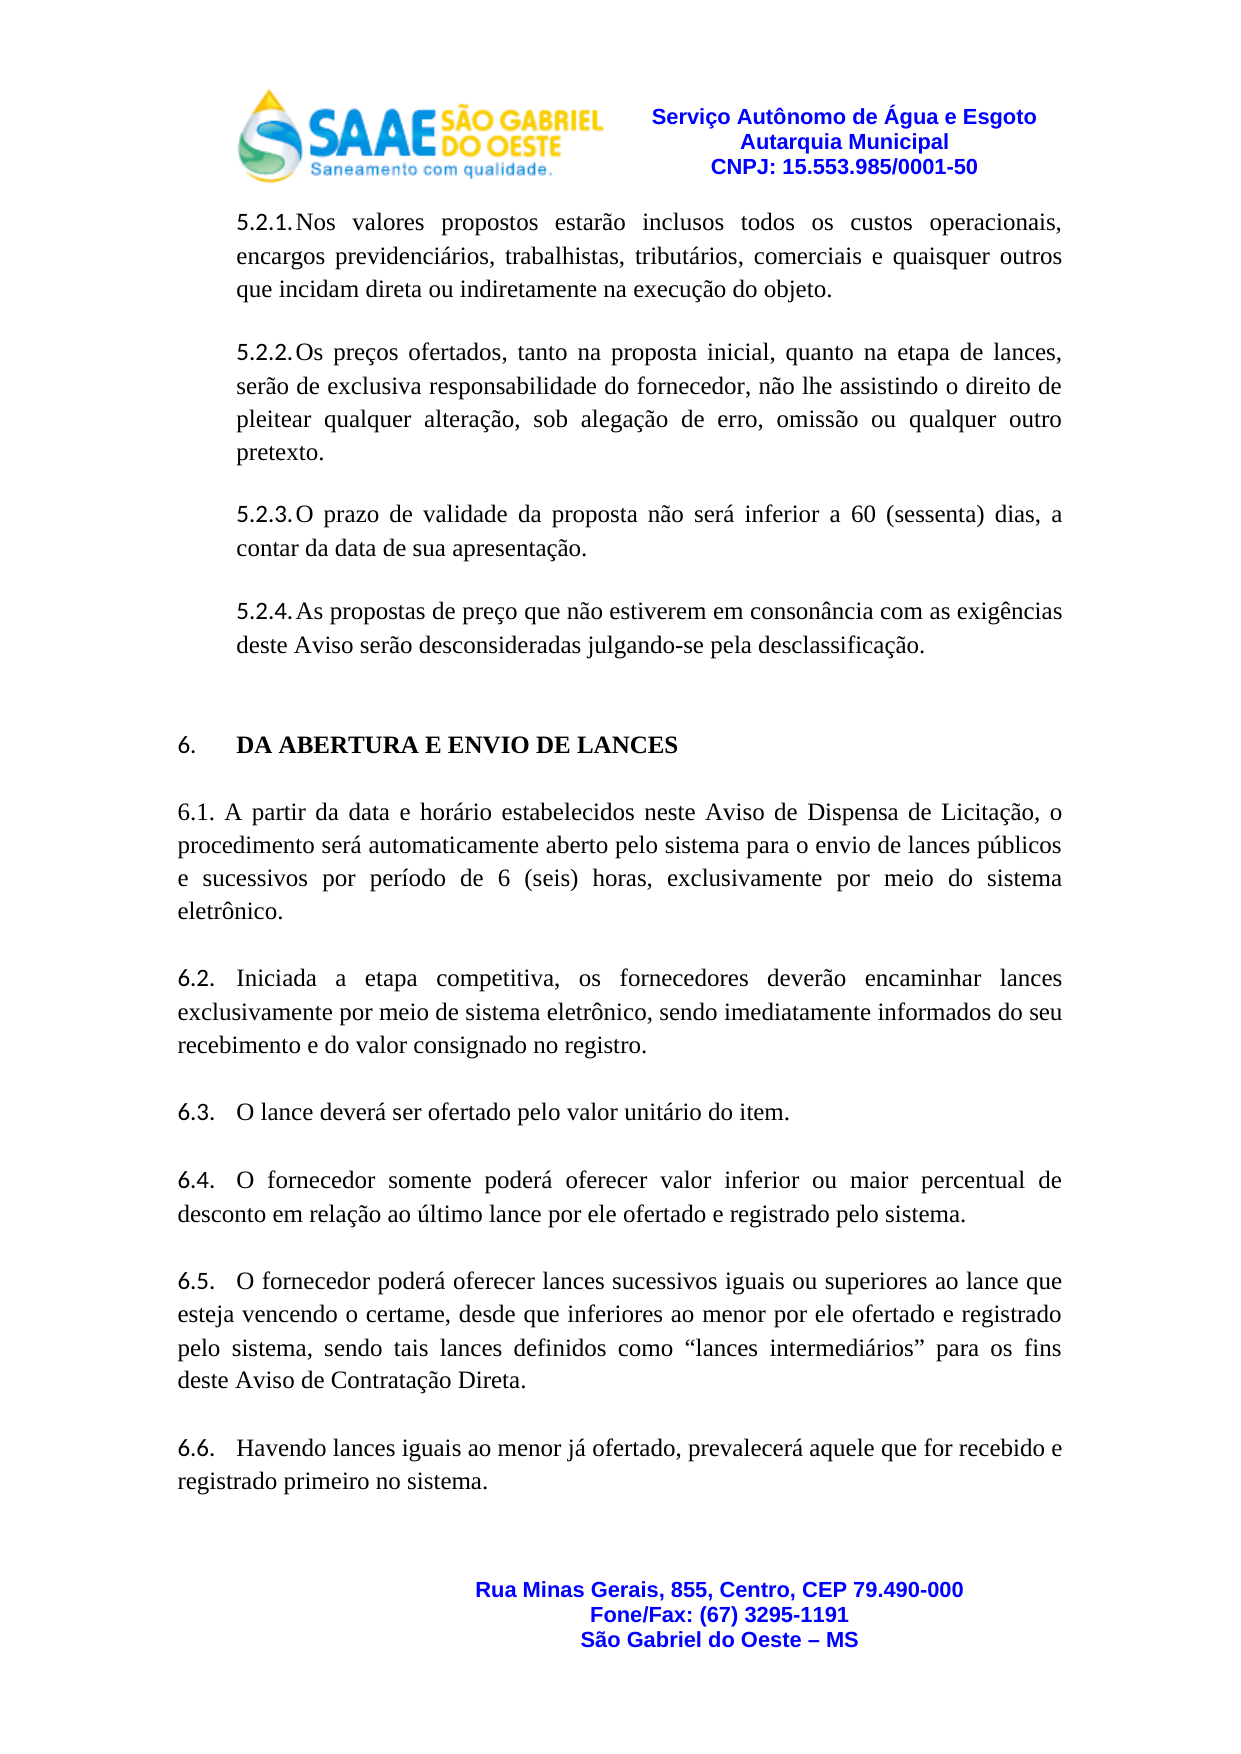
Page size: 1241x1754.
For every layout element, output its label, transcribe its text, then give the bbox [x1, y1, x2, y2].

list DA ABERTURA E ENVIO DE LANCES [177, 729, 1063, 759]
list O fornecedor somente poderá oferecer valor inferior ou maior percentual de desconto em relação ao último lance por ele ofertado e registrado pelo sistema. [177, 1164, 1063, 1227]
list Os preços ofertados, tanto na proposta inicial, quanto na etapa de lances, serão de exclusiva responsabilidade do fornecedor, não lhe assistindo o direito de pleitear qualquer alteração, sob alegação de erro, omissão ou qualquer outro pretexto. [236, 336, 1063, 466]
list Iniciada a etapa competitiva, os fornecedores deverão encaminhar lances exclusivamente por meio de sistema eletrônico, sendo imediatamente informados do seu recebimento e do valor consignado no registro. [177, 962, 1063, 1059]
list Havendo lances iguais ao menor já ofertado, prevalecerá aquele que for recebido e registrado primeiro no sistema. [177, 1432, 1063, 1495]
list As propostas de preço que não estiverem em consonância com as exigências deste Aviso serão desconsideradas julgando-se pela desclassificação. [236, 595, 1063, 659]
list Nos valores propostos estarão inclusos todos os custos operacionais, encargos previdenciários, trabalhistas, tributários, comerciais e quaisquer outros que incidam direta ou indiretamente na execução do objeto. [236, 206, 1063, 303]
list O lance deverá ser ofertado pelo valor unitário do item. [177, 1096, 1063, 1126]
list O fornecedor poderá oferecer lances sucessivos iguais ou superiores ao lance que esteja vencendo o certame, desde que inferiores ao menor por ele ofertado e registrado pelo sistema, sendo tais lances definidos como “lances intermediários” para os fins deste Aviso de Contratação Direta. [177, 1265, 1063, 1394]
text 6.1. A partir da data e horário estabelecidos neste Aviso de Dispensa de Licitação, o procedimento será automaticamente aberto pelo sistema para o envio de lances públicos e sucessivos por período de 6 (seis) horas, exclusivamente por meio do sistema eletrônico. [177, 797, 1063, 925]
picture [229, 80, 614, 188]
list O prazo de validade da proposta não será inferior a 60 (sessenta) dias, a contar da data de sua apresentação. [236, 498, 1063, 562]
